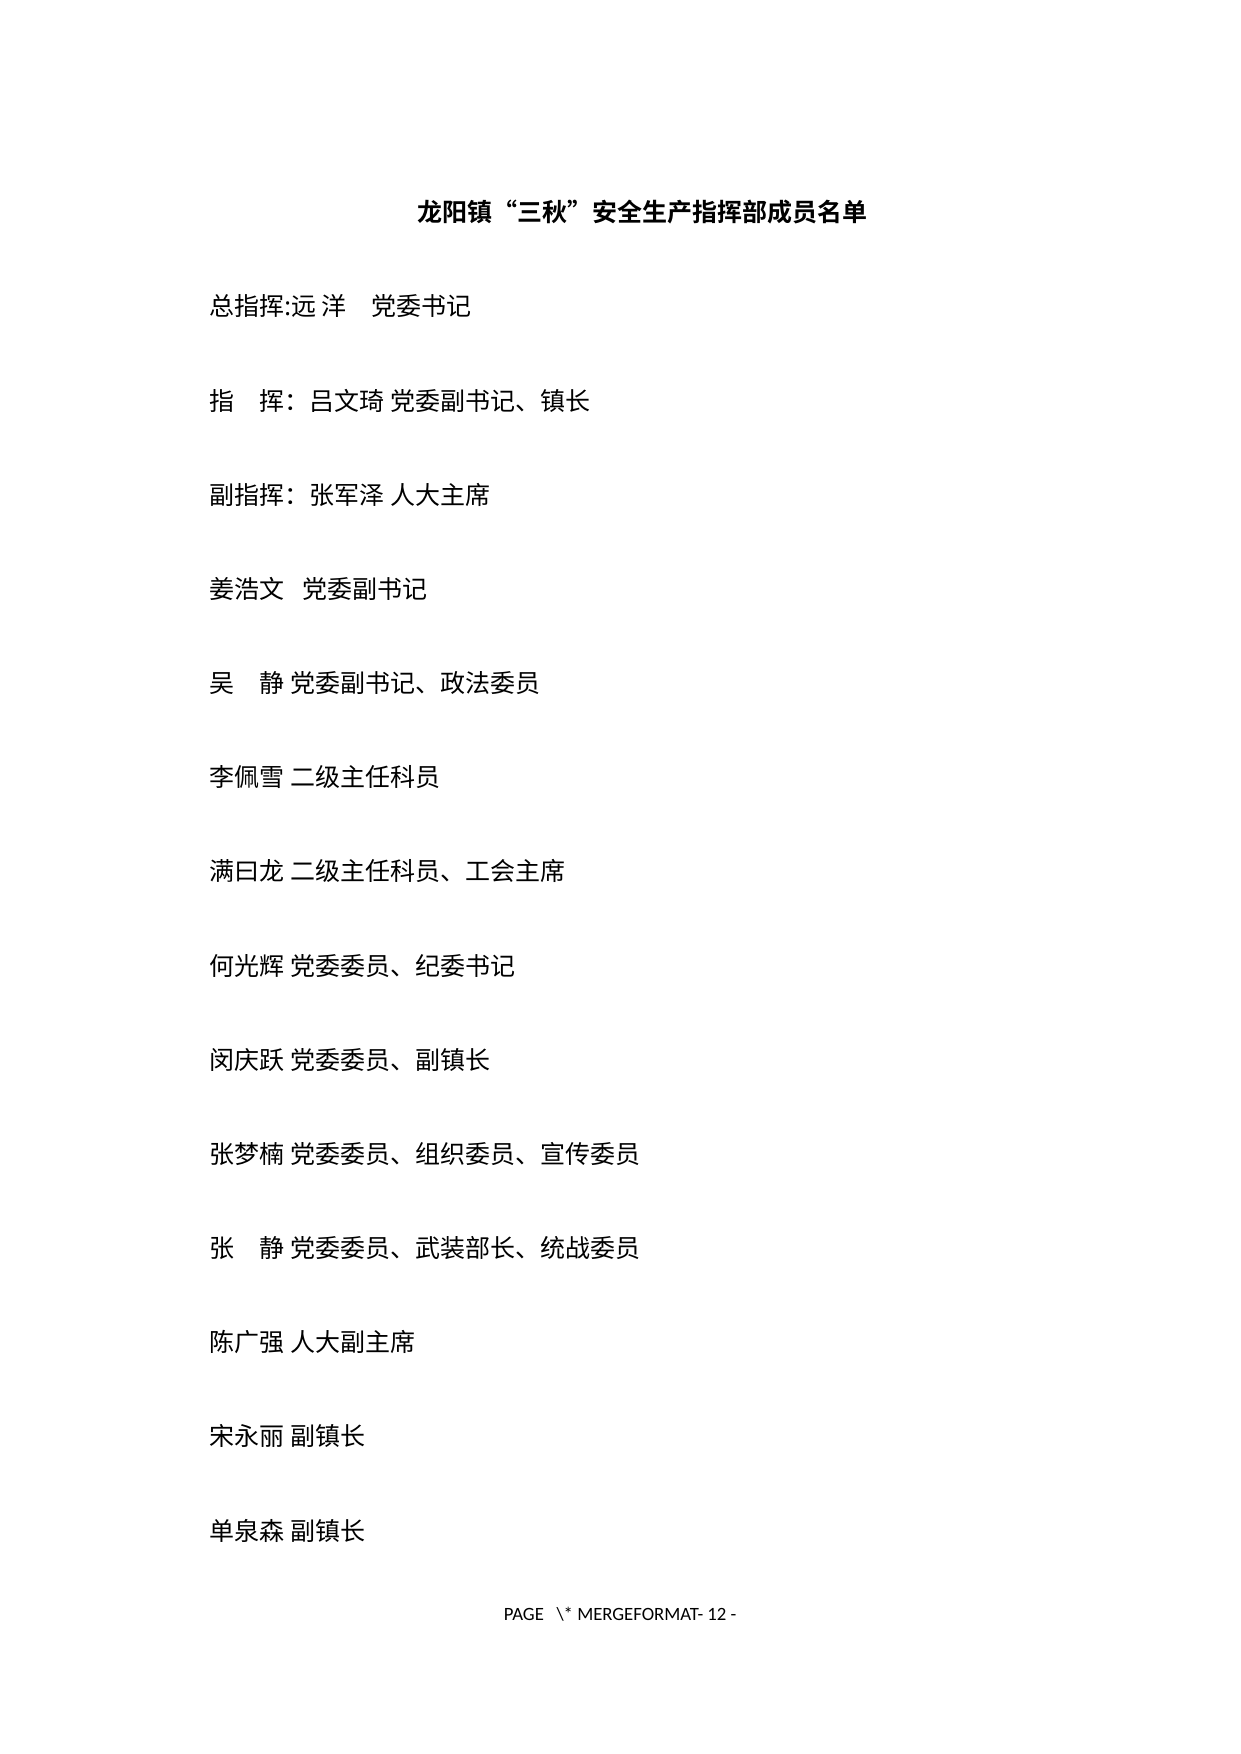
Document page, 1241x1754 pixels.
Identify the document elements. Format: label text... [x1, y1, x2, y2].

text 李佩雪 二级主任科员 [165, 743, 1075, 808]
text 总指挥:远 洋 党委书记 [165, 272, 1075, 337]
text 副指挥：张军泽 人大主席 [165, 461, 1075, 526]
text 吴 静 党委副书记、政法委员 [165, 649, 1075, 714]
text 龙阳镇“三秋”安全生产指挥部成员名单 [165, 178, 1075, 243]
text 单泉森 副镇长 [165, 1497, 1075, 1562]
text 张梦楠 党委委员、组织委员、宣传委员 [165, 1120, 1075, 1185]
text 何光辉 党委委员、纪委书记 [165, 932, 1075, 997]
text 张 静 党委委员、武装部长、统战委员 [165, 1214, 1075, 1279]
text 宋永丽 副镇长 [165, 1402, 1075, 1467]
text 满曰龙 二级主任科员、工会主席 [165, 837, 1075, 902]
text 闵庆跃 党委委员、副镇长 [165, 1026, 1075, 1091]
text 陈广强 人大副主席 [165, 1308, 1075, 1373]
text 姜浩文 党委副书记 [165, 555, 1075, 620]
text 指 挥：吕文琦 党委副书记、镇长 [165, 367, 1075, 432]
